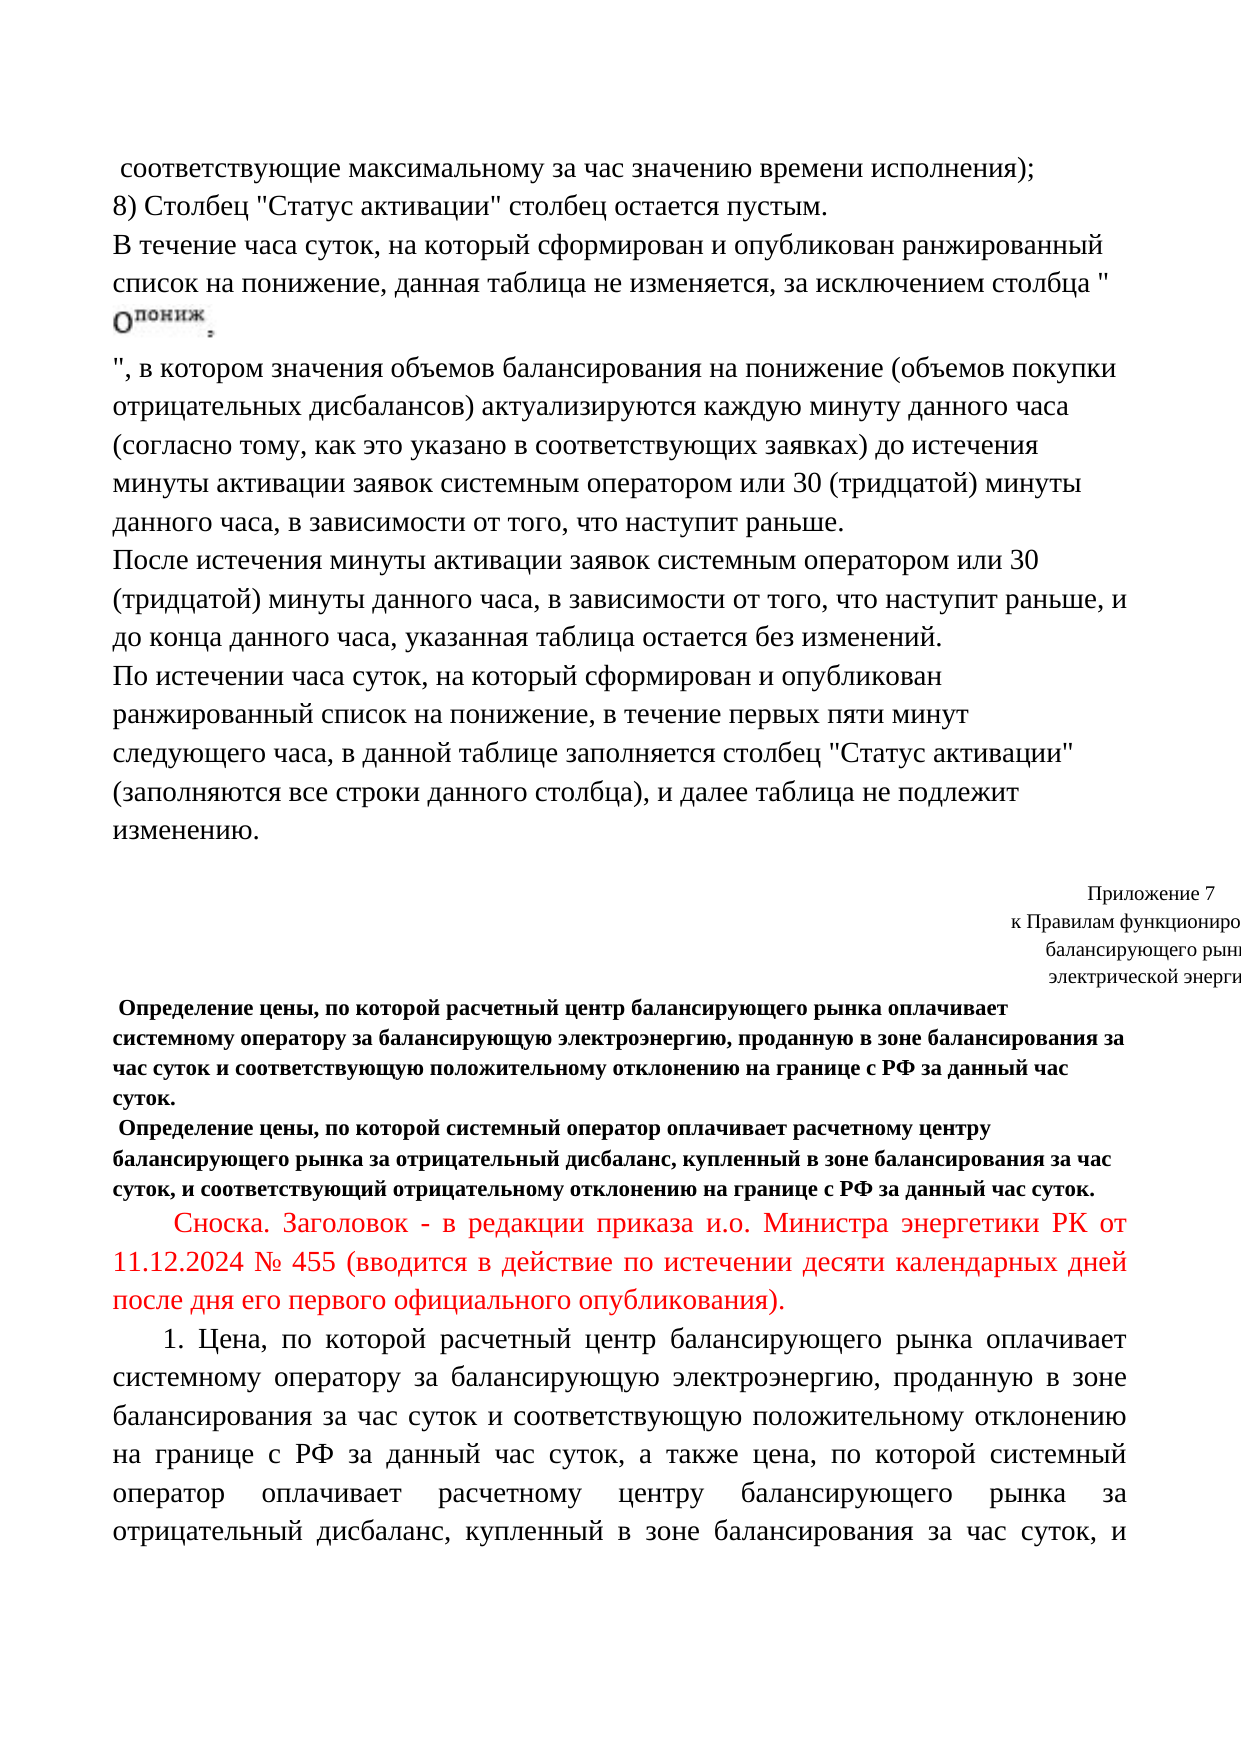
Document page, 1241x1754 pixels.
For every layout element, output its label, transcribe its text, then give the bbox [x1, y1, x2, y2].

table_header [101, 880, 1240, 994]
picture [112, 304, 217, 346]
text Сноска. Заголовок - в редакции приказа и.о. Министра энергетики РК от 11.12.2024 № 455 (вводится в действие по истечении десяти календарных дней после дня его первого официального опубликования). [112, 1205, 1128, 1316]
text ", в котором значения объемов балансирования на понижение (объемов покупки отрицательных дисбалансов) актуализируются каждую минуту данного часа (согласно тому, как это указано в соответствующих заявках) до истечения минуты активации заявок системным оператором или 30 (тридцатой) минуты данного часа, в зависимости от того, что наступит раньше. После истечения минуты активации заявок системным оператором или 30 (тридцатой) минуты данного часа, в зависимости от того, что наступит раньше, и до конца данного часа, указанная таблица остается без изменений. По истечении часа суток, на который сформирован и опубликован ранжированный список на понижение, в течение первых пяти минут следующего часа, в данной таблице заполняется столбец "Статус активации" (заполняются все строки данного столбца), и далее таблица не подлежит изменению. [112, 350, 1128, 876]
text Определение цены, по которой расчетный центр балансирующего рынка оплачивает системному оператору за балансирующую электроэнергию, проданную в зоне балансирования за час суток и соответствующую положительному отклонению на границе с РФ за данный час суток. [112, 994, 1128, 1111]
text Определение цены, по которой системный оператор оплачивает расчетному центру балансирующего рынка за отрицательный дисбаланс, купленный в зоне балансирования за час суток, и соответствующий отрицательному отклонению на границе с РФ за данный час суток. [112, 1114, 1128, 1201]
text соответствующие максимальному за час значению времени исполнения); 8) Столбец "Статус активации" столбец остается пустым. В течение часа суток, на который сформирован и опубликован ранжированный список на понижение, данная таблица не изменяется, за исключением столбца " [112, 150, 1128, 299]
